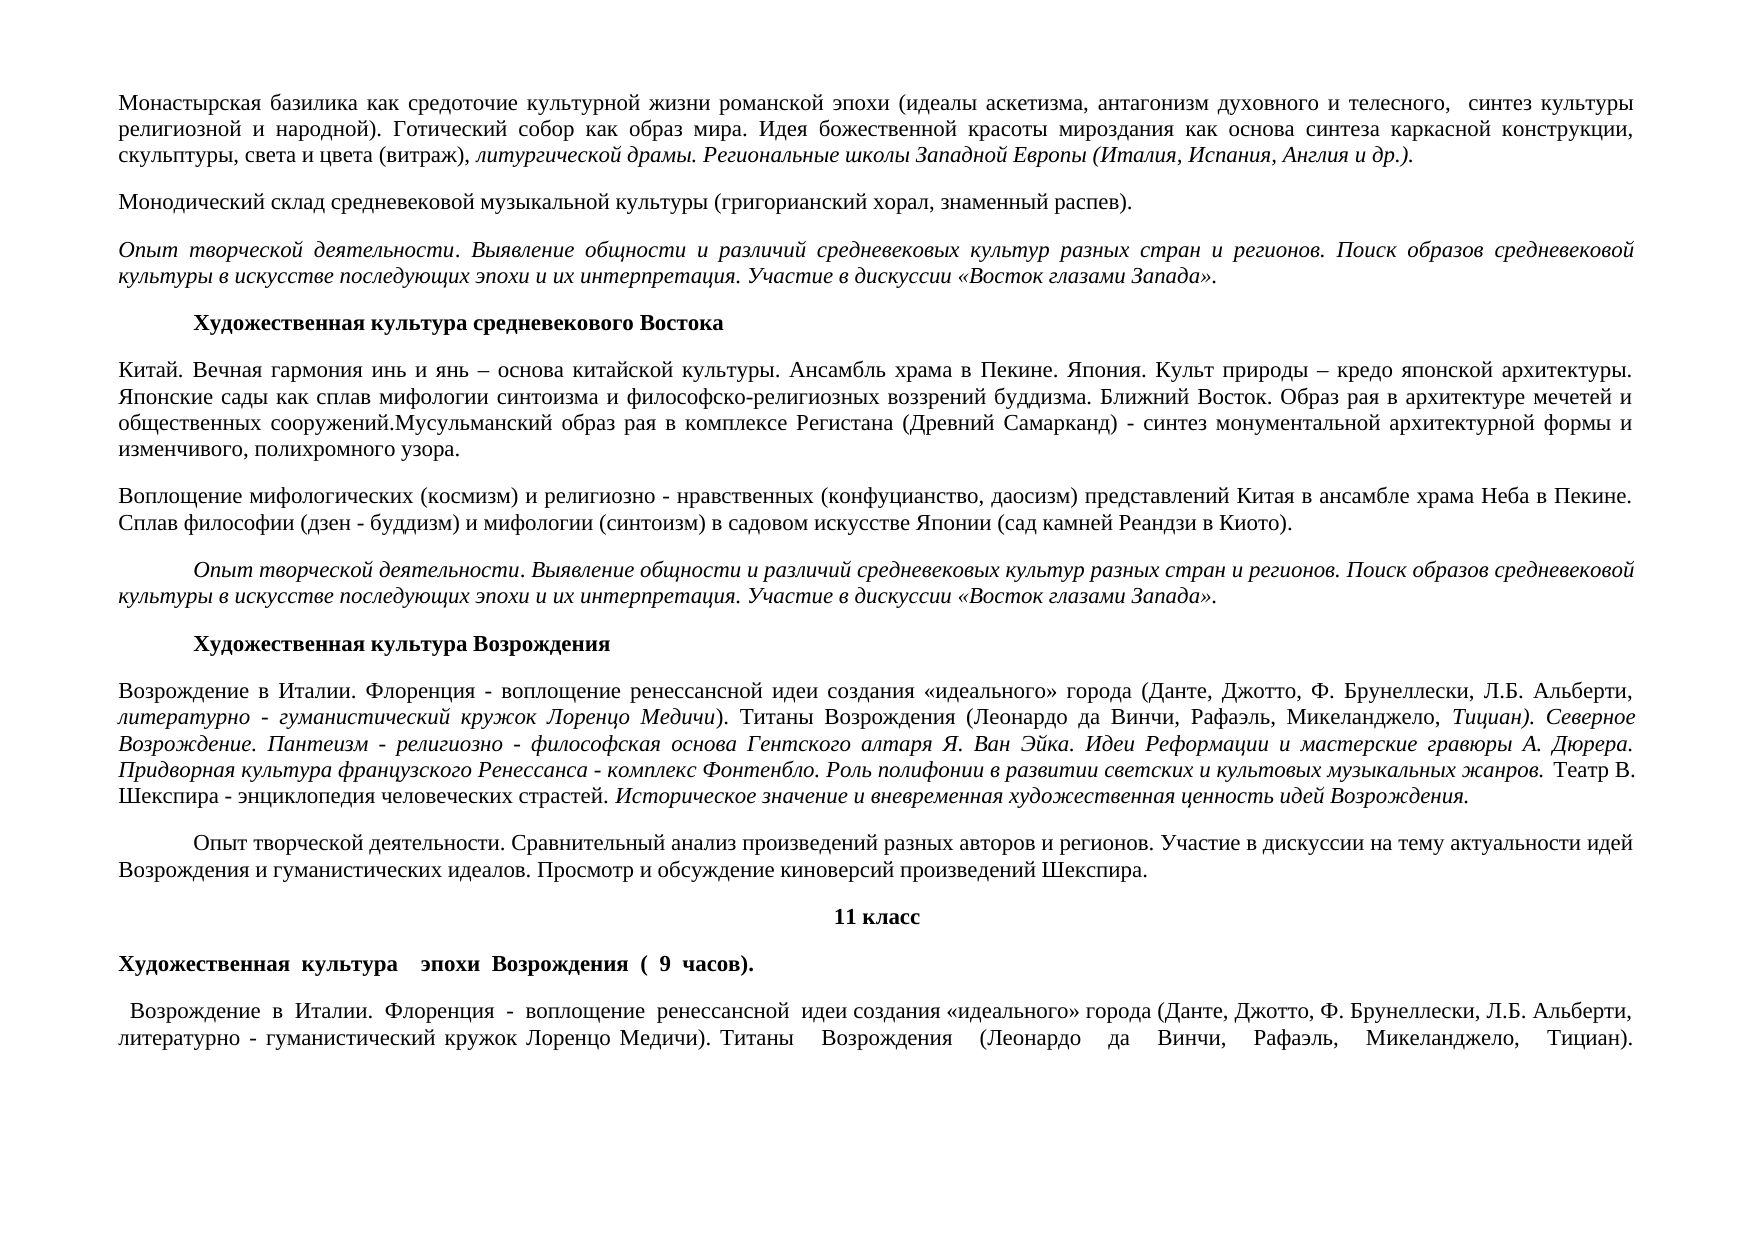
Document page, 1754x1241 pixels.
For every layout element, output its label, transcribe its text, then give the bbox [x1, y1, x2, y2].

text Воплощение мифологических (космизм) и религиозно - нравственных (конфуцианство, даосизм) представлений Китая в ансамбле храма Неба в Пекине. Сплав философии (дзен - буддизм) и мифологии (синтоизм) в садовом искусстве Японии (сад камней Реандзи в Киото). [118, 483, 1636, 535]
text Художественная культура средневекового Востока [118, 309, 1636, 336]
text Монодический склад средневековой музыкальной культуры (григорианский хорал, знаменный распев). [118, 188, 1636, 215]
text Опыт творческой деятельности. Выявление общности и различий средневековых культур разных стран и регионов. Поиск образов средневековой культуры в искусстве последующих эпохи и их интерпретация. Участие в дискуссии «Восток глазами Запада». [118, 556, 1636, 609]
text Монастырская базилика как средоточие культурной жизни романской эпохи (идеалы аскетизма, антагонизм духовного и телесного, синтез культуры религиозной и народной). Готический собор как образ мира. Идея божественной красоты мироздания как основа синтеза каркасной конструкции, скульптуры, света и цвета (витраж), литургической драмы. Региональные школы Западной Европы (Италия, Испания, Англия и др.). [118, 88, 1636, 168]
text Художественная культура эпохи Возрождения ( 9 часов). [118, 950, 1636, 977]
text Возрождение в Италии. Флоренция - воплощение ренессансной идеи создания «идеального» города (Данте, Джотто, Ф. Брунеллески, Л.Б. Альберти, литературно - гуманистический кружок Лоренцо Медичи). Титаны Возрождения (Леонардо да Винчи, Рафаэль, Микеланджело, Тициан). Северное Возрождение. Пантеизм - религиозно - философская основа Гентского алтаря Я. Ван Эйка. Идеи Реформации и мастерские гравюры А. Дюрера. Придворная культура французского Ренессанса - комплекс Фонтенбло. Роль полифонии в развитии светских и культовых музыкальных жанров. Театр В. Шекспира - энциклопедия человеческих страстей. Историческое значение и вневременная художественная ценность идей Возрождения. [118, 677, 1636, 809]
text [118, 997, 1636, 1050]
text Художественная культура Возрождения [118, 630, 1636, 656]
text Опыт творческой деятельности. Выявление общности и различий средневековых культур разных стран и регионов. Поиск образов средневековой культуры в искусстве последующих эпохи и их интерпретация. Участие в дискуссии «Восток глазами Запада». [118, 236, 1636, 288]
text 11 класс [118, 903, 1636, 929]
text Китай. Вечная гармония инь и янь – основа китайской культуры. Ансамбль храма в Пекине. Япония. Культ природы – кредо японской архитектуры. Японские сады как сплав мифологии синтоизма и философско-религиозных воззрений буддизма. Ближний Восток. Образ рая в архитектуре мечетей и общественных сооружений.Мусульманский образ рая в комплексе Регистана (Древний Самарканд) - синтез монументальной архитектурной формы и изменчивого, полихромного узора. [118, 356, 1636, 462]
text Опыт творческой деятельности. Сравнительный анализ произведений разных авторов и регионов. Участие в дискуссии на тему актуальности идей Возрождения и гуманистических идеалов. Просмотр и обсуждение киноверсий произведений Шекспира. [118, 829, 1636, 882]
